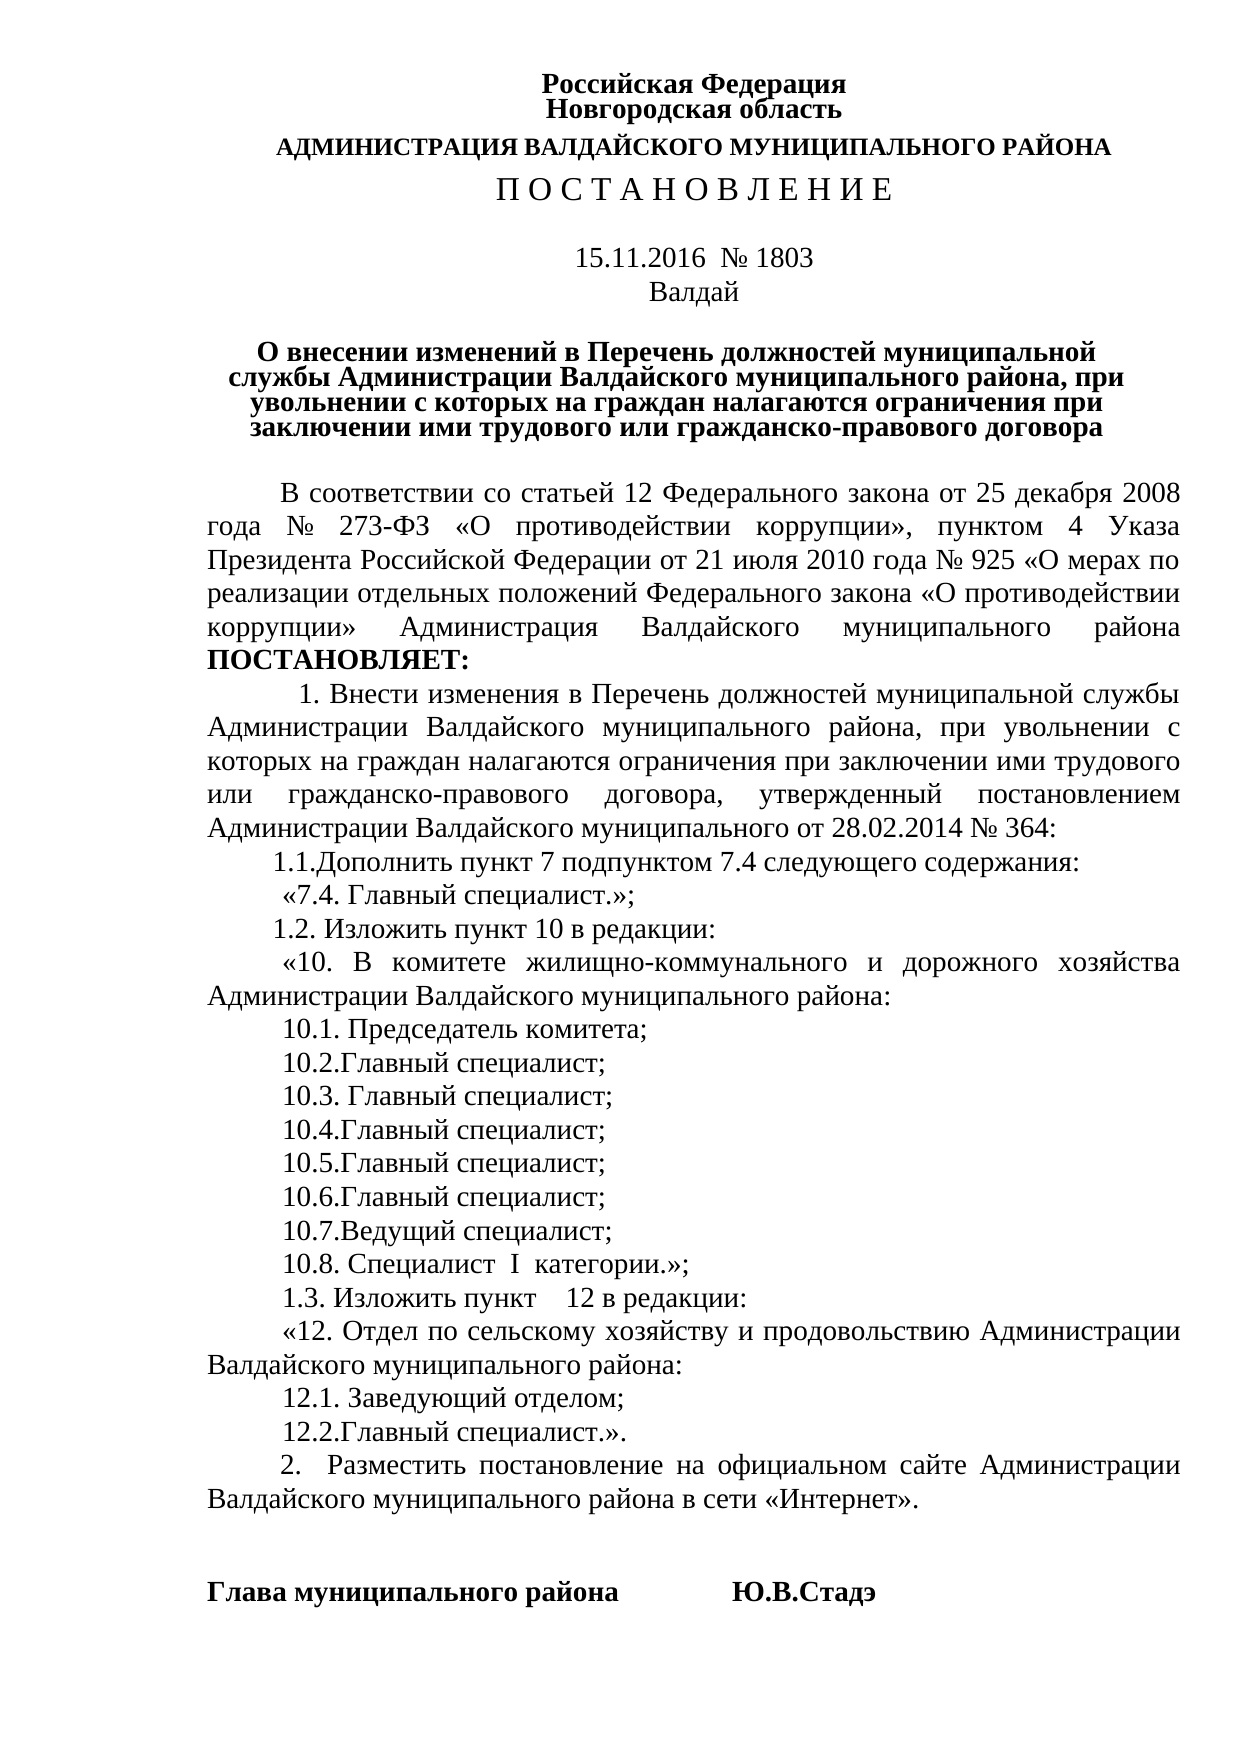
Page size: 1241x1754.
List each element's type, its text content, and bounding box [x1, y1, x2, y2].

text 10.1. Председатель комитета; [207, 1011, 1181, 1045]
text 10.8. Специалист I категории.»; [207, 1246, 1181, 1280]
text 10.4.Главный специалист; [207, 1112, 1181, 1146]
text Валдай [207, 274, 1181, 308]
text 10.3. Главный специалист; [207, 1078, 1181, 1112]
text 12.2.Главный специалист.». [207, 1414, 1181, 1447]
text 1.2. Изложить пункт 10 в редакции: [207, 911, 1181, 944]
text 1. Внести изменения в Перечень должностей муниципальной службы Администрации Валдайского муниципального района, при увольнении с которых на граждан налагаются ограничения при заключении ими трудового или гражданско-правового договора, утвержденный постановлением Администрации Валдайского муниципального от 28.02.2014 № 364: [207, 676, 1181, 844]
text В соответствии со статьей 12 Федерального закона от 25 декабря 2008 года № 273-ФЗ «О противодействии коррупции», пунктом 4 Указа Президента Российской Федерации от 21 июля 2010 года № 925 «О мерах по реализации отдельных положений Федерального закона «О противодействии коррупции» Администрация Валдайского муниципального района ПОСТАНОВЛЯЕТ: [207, 475, 1181, 676]
text «10. В комитете жилищно-коммунального и дорожного хозяйства Администрации Валдайского муниципального района: [207, 944, 1181, 1011]
text 10.2.Главный специалист; [207, 1045, 1181, 1078]
text 10.5.Главный специалист; [207, 1146, 1181, 1179]
text 10.7.Ведущий специалист; [207, 1213, 1181, 1246]
subtitle П О С Т А Н О В Л Е Н И Е [207, 169, 1181, 208]
text «12. Отдел по сельскому хозяйству и продовольствию Администрации Валдайского муниципального района: [207, 1313, 1181, 1380]
text 2. Разместить постановление на официальном сайте Администрации Валдайского муниципального района в сети «Интернет». [207, 1447, 1181, 1514]
text 1.1.Дополнить пункт 7 подпунктом 7.4 следующего содержания: [207, 844, 1181, 877]
text 10.6.Главный специалист; [207, 1179, 1181, 1213]
text Глава муниципального района Ю.В.Стадэ [207, 1582, 1181, 1607]
subtitle АДМИНИСТРАЦИЯ ВАЛДАЙСКОГО МУНИЦИПАЛЬНОГО РАЙОНА [207, 132, 1181, 161]
subtitle Новгородская область [207, 99, 1181, 124]
text «7.4. Главный специалист.»; [207, 877, 1181, 911]
table_header О внесении изменений в Перечень должностей муниципальной службы Администрации Валдайского муниципального района, при увольнении с которых на граждан налагаются ограничения при заключении ими трудового или гражданско-правового договора [207, 341, 1146, 441]
text 1.3. Изложить пункт 12 в редакции: [207, 1280, 1181, 1313]
text Российская Федерация [207, 74, 1181, 99]
text 12.1. Заведующий отделом; [207, 1380, 1181, 1414]
text 15.11.2016 № 1803 [207, 241, 1181, 274]
